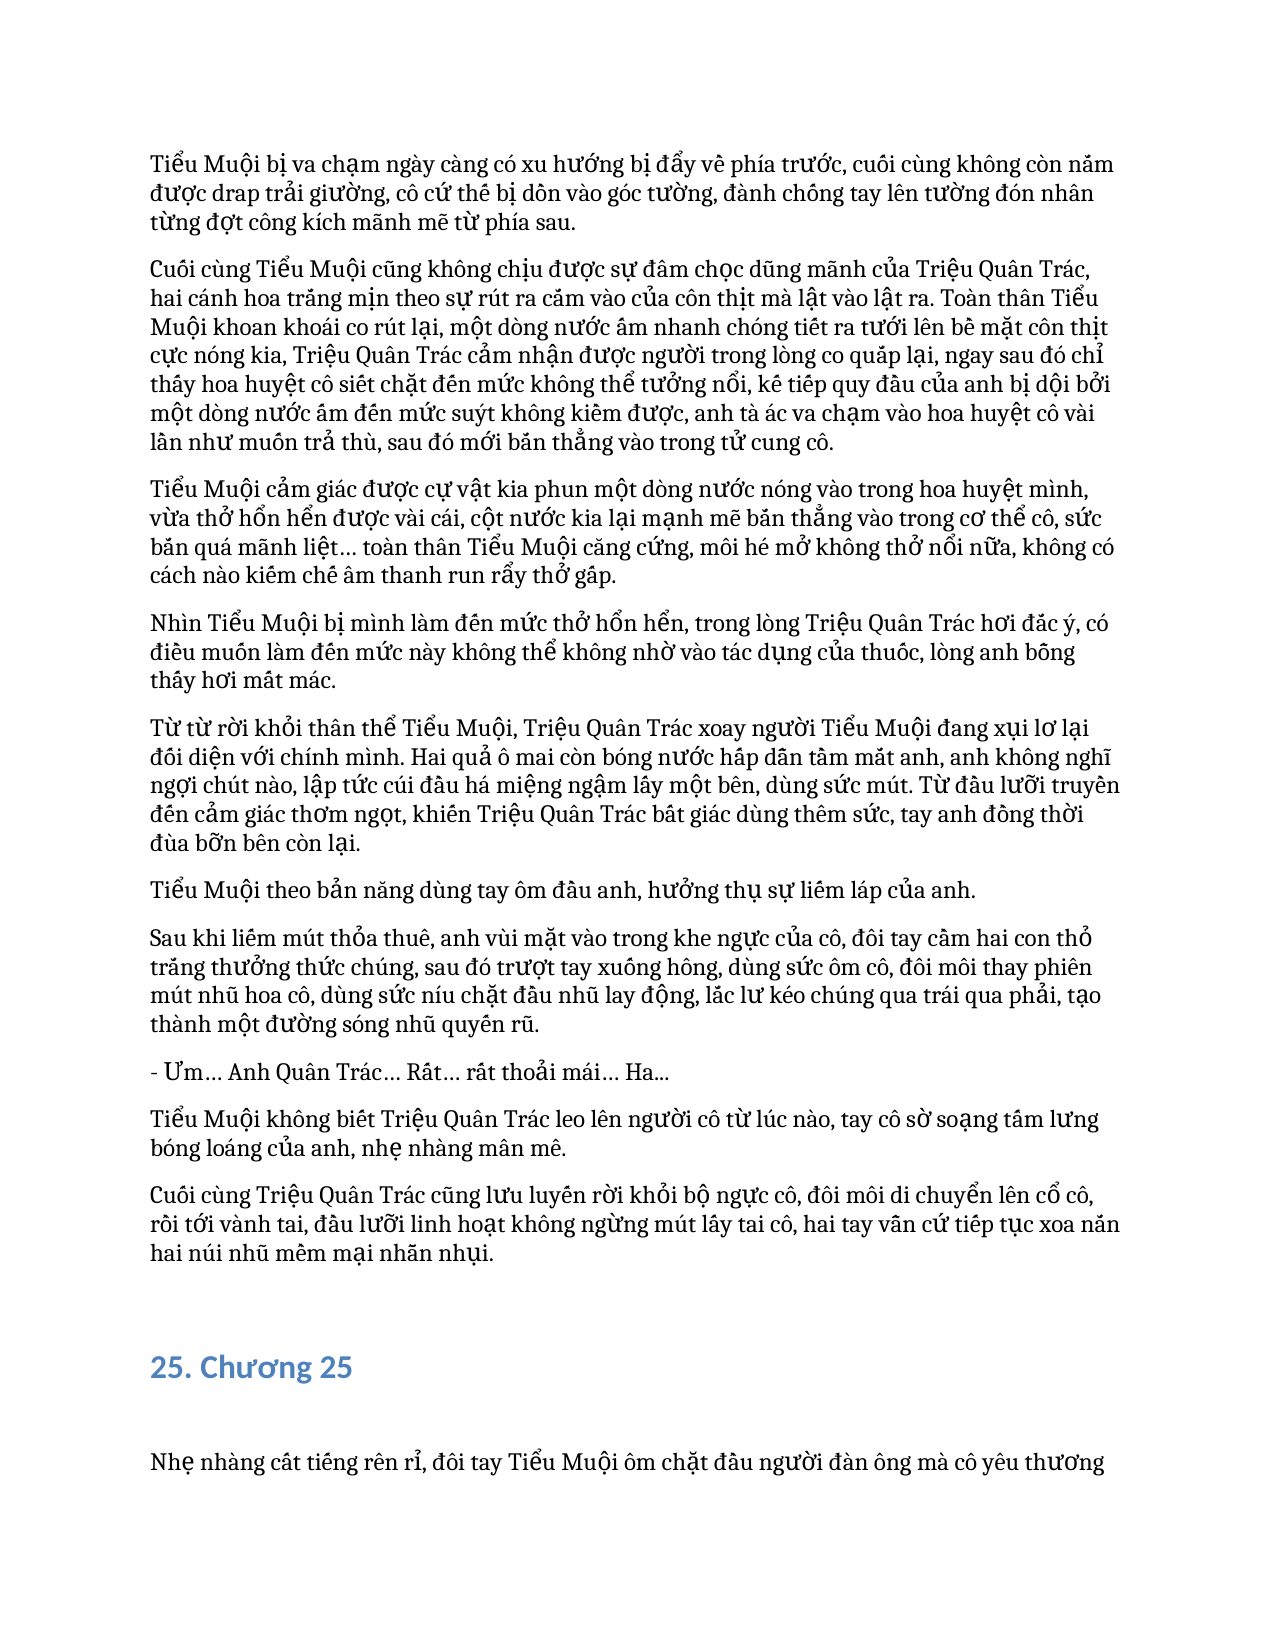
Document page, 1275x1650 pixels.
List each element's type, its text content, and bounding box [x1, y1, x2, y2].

subtitle 25. Chương 25 [150, 1346, 1125, 1387]
text Nhìn Tiểu Muội bị mình làm đến mức thở hổn hển, trong lòng Triệu Quân Trác hơi đắc ý, có điều muốn làm đến mức này không thể không nhờ vào tác dụng của thuốc, lòng anh bỗng thấy hơi mất mác. [150, 609, 1125, 695]
text Tiểu Muội bị va chạm ngày càng có xu hướng bị đẩy về phía trước, cuối cùng không còn nắm được drap trải giường, cô cứ thế bị dồn vào góc tường, đành chống tay lên tường đón nhân từng đợt công kích mãnh mẽ từ phía sau. [150, 150, 1125, 236]
text Tiểu Muội cảm giác được cự vật kia phun một dòng nước nóng vào trong hoa huyệt mình, vừa thở hổn hển được vài cái, cột nước kia lại mạnh mẽ bắn thẳng vào trong cơ thể cô, sức bắn quá mãnh liệt… toàn thân Tiểu Muội căng cứng, môi hé mở không thở nổi nữa, không có cách nào kiếm chế âm thanh run rẩy thở gấp. [150, 475, 1125, 590]
text Sau khi liếm mút thỏa thuê, anh vùi mặt vào trong khe ngực của cô, đôi tay cầm hai con thỏ trắng thưởng thức chúng, sau đó trượt tay xuống hông, dùng sức ôm cô, đôi môi thay phiên mút nhũ hoa cô, dùng sức níu chặt đầu nhũ lay động, lắc lư kéo chúng qua trái qua phải, tạo thành một đường sóng nhũ quyến rũ. [150, 924, 1125, 1039]
text Cuối cùng Triệu Quân Trác cũng lưu luyến rời khỏi bộ ngực cô, đôi môi di chuyển lên cổ cô, rồi tới vành tai, đầu lưỡi linh hoạt không ngừng mút lấy tai cô, hai tay vẫn cứ tiếp tục xoa nắn hai núi nhũ mềm mại nhẵn nhụi. [150, 1181, 1125, 1325]
text Cuối cùng Tiểu Muội cũng không chịu được sự đâm chọc dũng mãnh của Triệu Quân Trác, hai cánh hoa trắng mịn theo sự rút ra cắm vào của côn thịt mà lật vào lật ra. Toàn thân Tiểu Muội khoan khoái co rút lại, một dòng nước ấm nhanh chóng tiết ra tưới lên bề mặt côn thịt cực nóng kia, Triệu Quân Trác cảm nhận được người trong lòng co quắp lại, ngay sau đó chỉ thấy hoa huyệt cô siết chặt đến mức không thể tưởng nổi, kế tiếp quy đầu của anh bị dội bởi một dòng nước ấm đến mức suýt không kiềm được, anh tà ác va chạm vào hoa huyệt cô vài lần như muốn trả thù, sau đó mới bắn thẳng vào trong tử cung cô. [150, 255, 1125, 456]
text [150, 1390, 1125, 1477]
text Tiểu Muội theo bản năng dùng tay ôm đầu anh, hưởng thụ sự liếm láp của anh. [150, 876, 1125, 905]
text - Ưm… Anh Quân Trác… Rất… rất thoải mái… Ha... [150, 1057, 1125, 1086]
text Tiểu Muội không biết Triệu Quân Trác leo lên người cô từ lúc nào, tay cô sờ soạng tấm lưng bóng loáng của anh, nhẹ nhàng mân mê. [150, 1105, 1125, 1162]
text Từ từ rời khỏi thân thể Tiểu Muội, Triệu Quân Trác xoay người Tiểu Muội đang xụi lơ lại đối diện với chính mình. Hai quả ô mai còn bóng nước hấp dẫn tầm mắt anh, anh không nghĩ ngợi chút nào, lập tức cúi đầu há miệng ngậm lấy một bên, dùng sức mút. Từ đầu lưỡi truyền đến cảm giác thơm ngọt, khiến Triệu Quân Trác bất giác dùng thêm sức, tay anh đồng thời đùa bỡn bên còn lại. [150, 714, 1125, 857]
